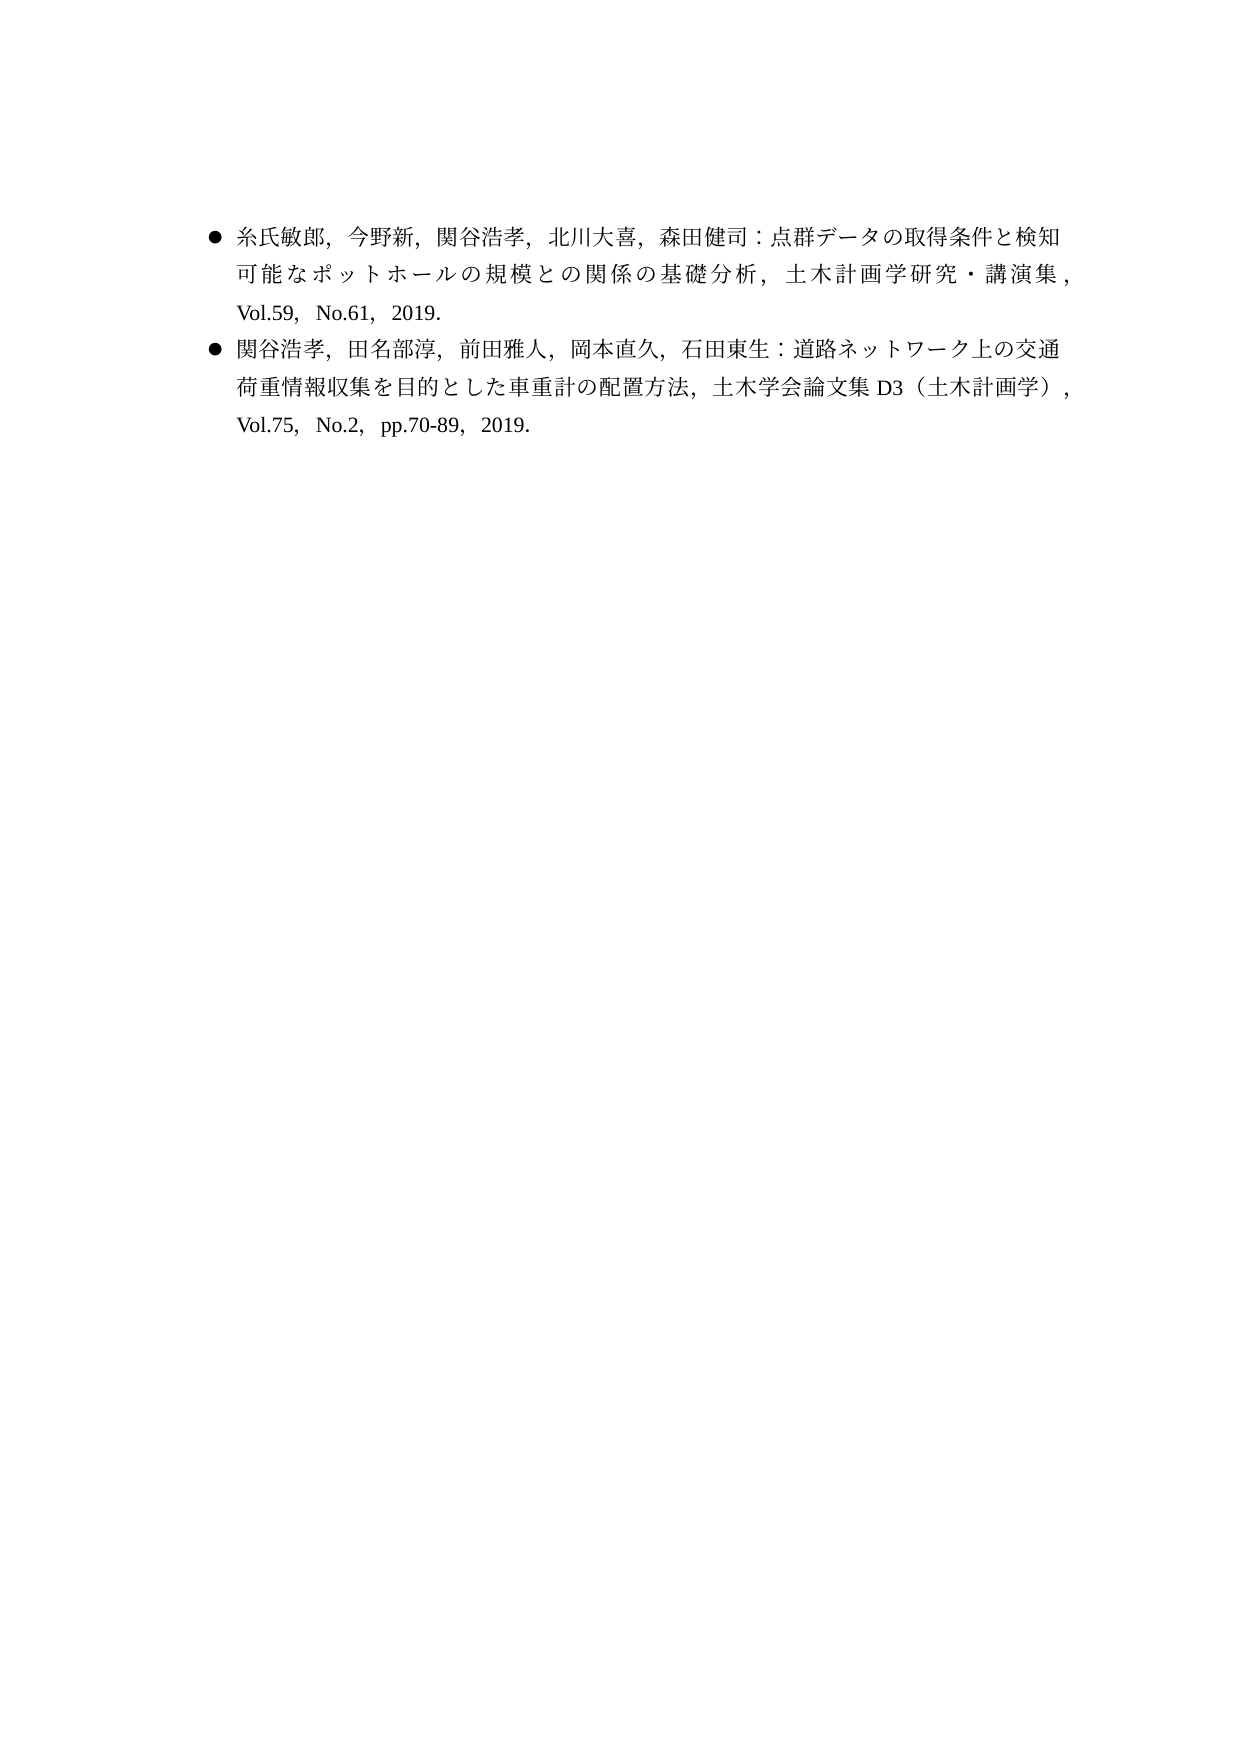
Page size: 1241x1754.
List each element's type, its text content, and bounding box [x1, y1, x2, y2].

list 関谷浩孝，田名部淳，前田雅人，岡本直久，石田東生：道路ネットワーク上の交通荷重情報収集を目的とした車重計の配置方法，土木学会論文集D3（土木計画学），Vol.75，No.2，pp.70-89，2019． [207, 329, 1063, 442]
list 糸氏敏郎，今野新，関谷浩孝，北川大喜，森田健司：点群データの取得条件と検知可能なポットホールの規模との関係の基礎分析，土木計画学研究・講演集，Vol.59，No.61，2019． [207, 217, 1063, 329]
